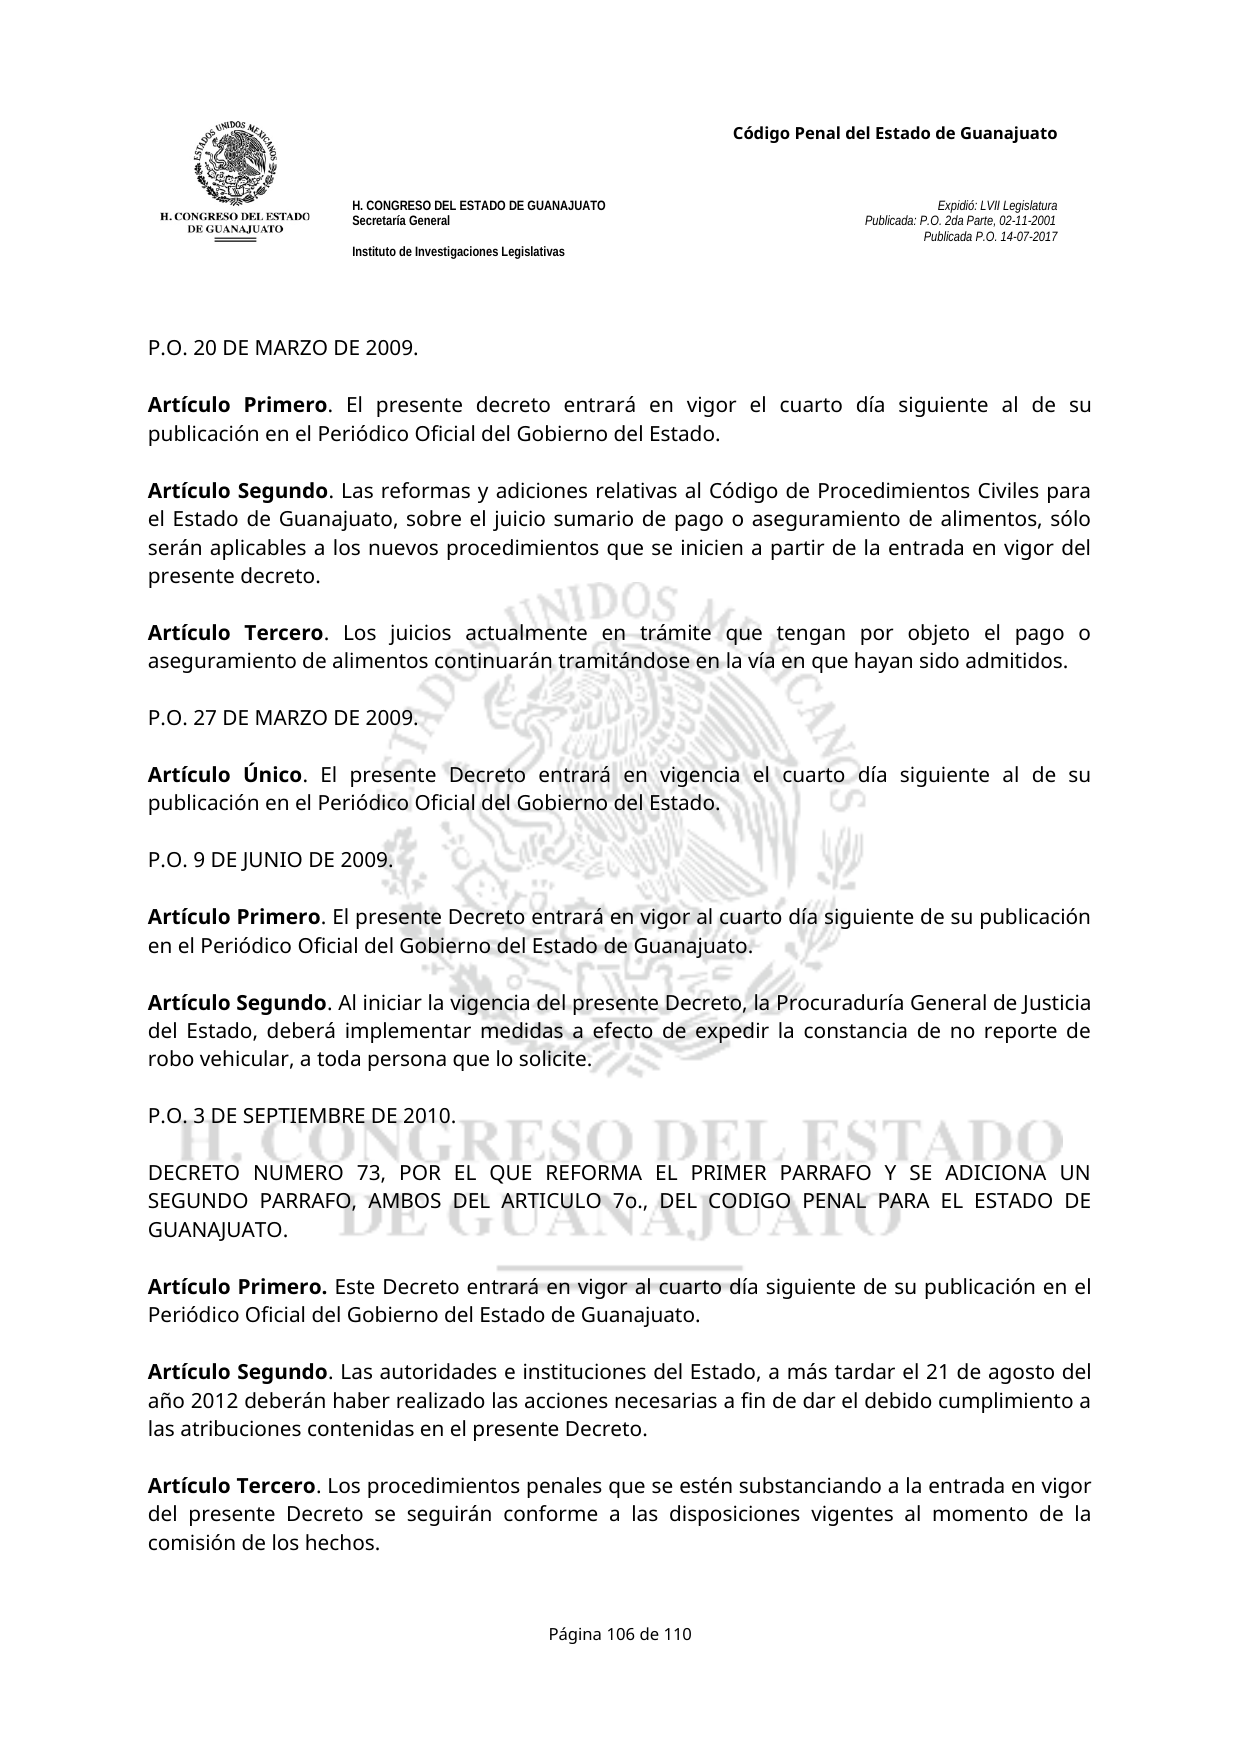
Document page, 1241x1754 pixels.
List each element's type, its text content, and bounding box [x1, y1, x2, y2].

picture [160, 121, 310, 248]
text Artículo Segundo. Las autoridades e instituciones del Estado, a más tardar el 21 de agosto del año 2012 deberán haber realizado las acciones necesarias a fin de dar el debido cumplimiento a las atribuciones contenidas en el presente Decreto. [148, 1357, 1092, 1443]
text Artículo Único. El presente Decreto entrará en vigencia el cuarto día siguiente al de su publicación en el Periódico Oficial del Gobierno del Estado. [148, 760, 1092, 817]
text Artículo Tercero. Los procedimientos penales que se estén substanciando a la entrada en vigor del presente Decreto se seguirán conforme a las disposiciones vigentes al momento de la comisión de los hechos. [148, 1471, 1092, 1556]
text P.O. 27 DE MARZO DE 2009. [148, 703, 1092, 732]
text P.O. 3 DE SEPTIEMBRE DE 2010. [148, 1101, 1092, 1130]
text P.O. 20 DE MARZO DE 2009. [148, 333, 1092, 362]
text Artículo Segundo. Al iniciar la vigencia del presente Decreto, la Procuraduría General de Justicia del Estado, deberá implementar medidas a efecto de expedir la constancia de no reporte de robo vehicular, a toda persona que lo solicite. [148, 988, 1092, 1073]
text Artículo Primero. Este Decreto entrará en vigor al cuarto día siguiente de su publicación en el Periódico Oficial del Gobierno del Estado de Guanajuato. [148, 1272, 1092, 1329]
text P.O. 9 DE JUNIO DE 2009. [148, 845, 1092, 874]
text Artículo Segundo. Las reformas y adiciones relativas al Código de Procedimientos Civiles para el Estado de Guanajuato, sobre el juicio sumario de pago o aseguramiento de alimentos, sólo serán aplicables a los nuevos procedimientos que se inicien a partir de la entrada en vigor del presente decreto. [148, 476, 1092, 589]
text DECRETO NUMERO 73, POR EL QUE REFORMA EL PRIMER PARRAFO Y SE ADICIONA UN SEGUNDO PARRAFO, AMBOS DEL ARTICULO 7o., DEL CODIGO PENAL PARA EL ESTADO DE GUANAJUATO. [148, 1158, 1092, 1243]
text Artículo Primero. El presente decreto entrará en vigor el cuarto día siguiente al de su publicación en el Periódico Oficial del Gobierno del Estado. [148, 390, 1092, 447]
text Artículo Tercero. Los juicios actualmente en trámite que tengan por objeto el pago o aseguramiento de alimentos continuarán tramitándose en la vía en que hayan sido admitidos. [148, 618, 1092, 675]
text Artículo Primero. El presente Decreto entrará en vigor al cuarto día siguiente de su publicación en el Periódico Oficial del Gobierno del Estado de Guanajuato. [148, 902, 1092, 959]
